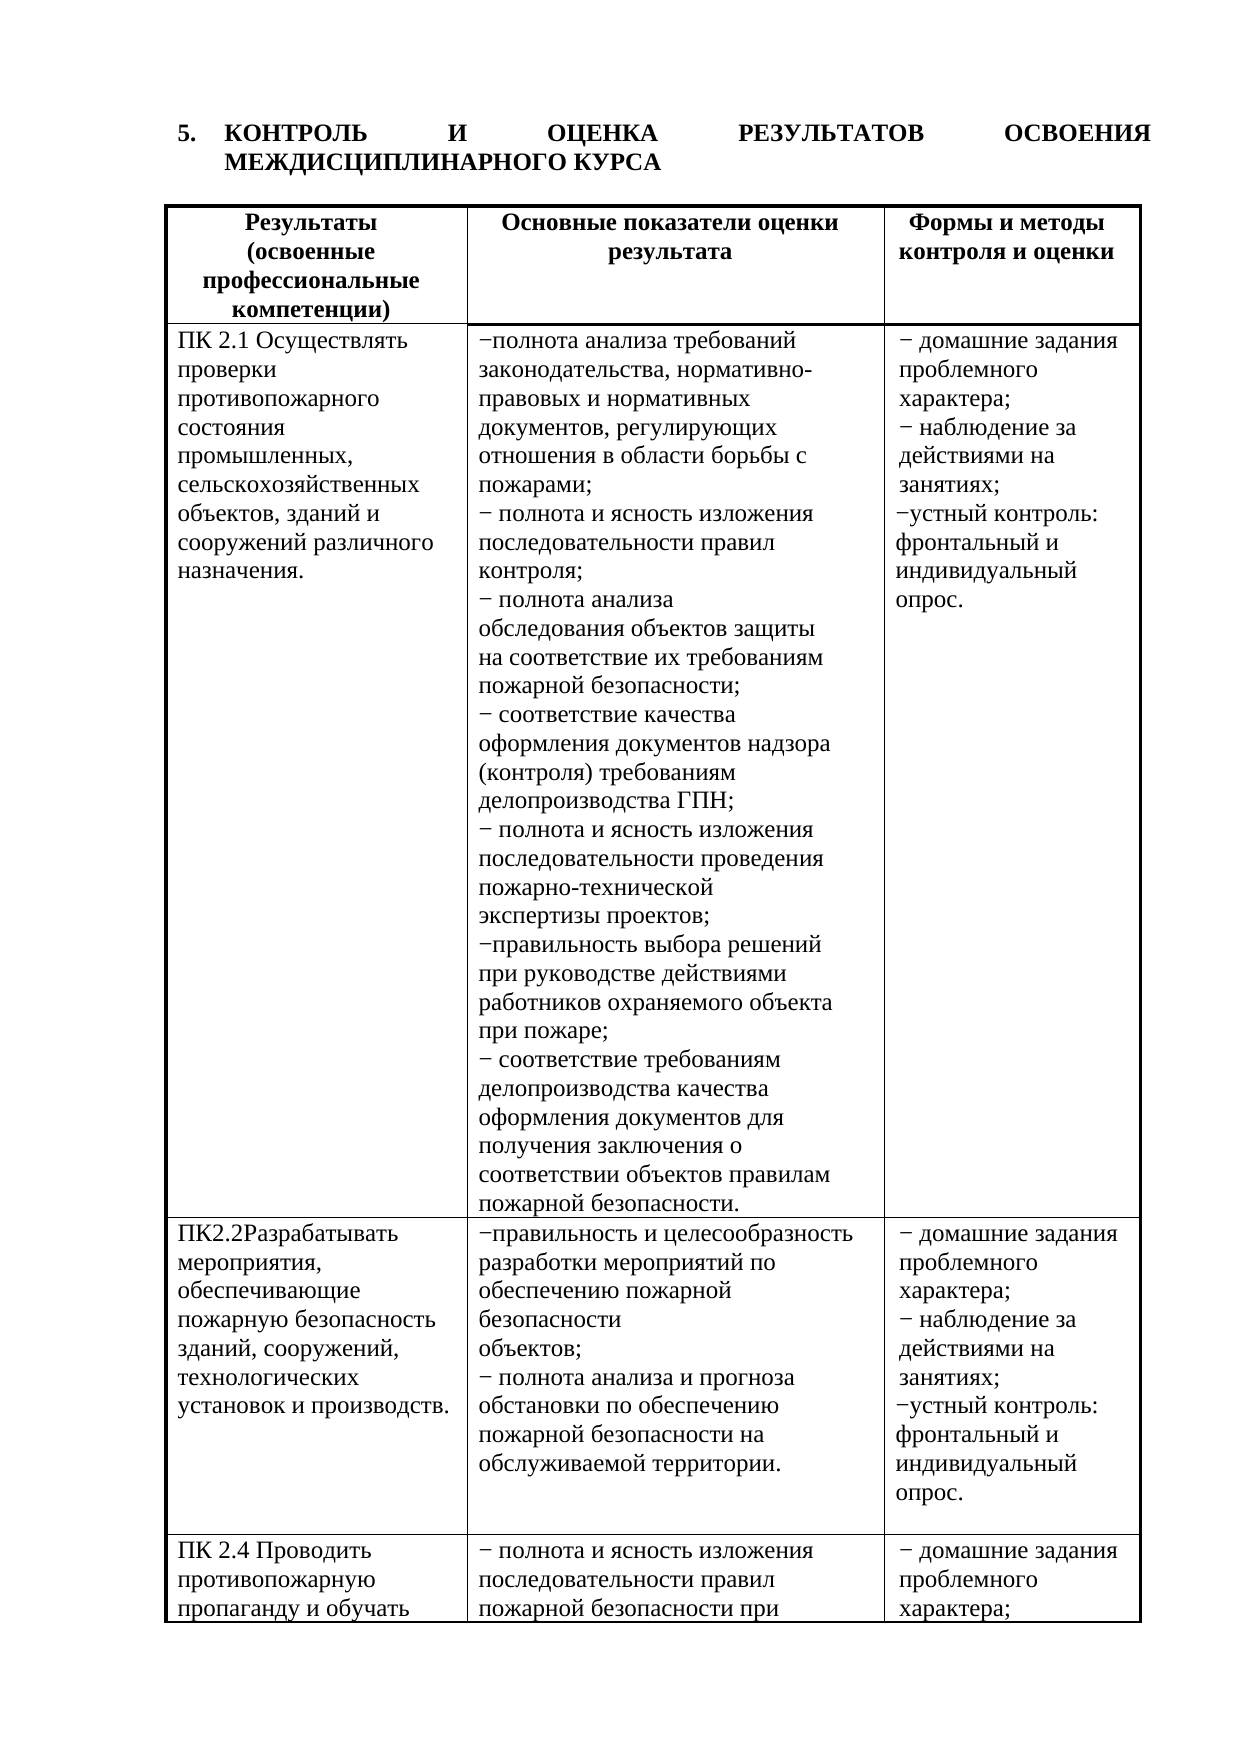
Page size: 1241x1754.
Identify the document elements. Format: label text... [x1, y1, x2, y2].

list Контроль и оценка результатов освоения МЕЖДИСЦИПЛИНАРНОГО КУРСА [177, 118, 1152, 176]
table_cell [885, 1535, 1139, 1621]
table_cell ПК 2.1 Осуществлять проверки противопожарного состояния промышленных, сельскохозяйственных объектов, зданий и сооружений различного назначения. [168, 324, 467, 1217]
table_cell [168, 1535, 467, 1621]
table_cell −полнота анализа требований законодательства, нормативно- правовых и нормативных документов, регулирующих отношения в области борьбы с пожарами; − полнота и ясность изложения последовательности правил контроля; − полнота анализа обследования объектов защиты на соответствие их требованиям пожарной безопасности; − соответствие качества оформления документов надзора (контроля) требованиям делопроизводства ГПН; − полнота и ясность изложения последовательности проведения пожарно-технической экспертизы проектов; −правильность выбора решений при руководстве действиями работников охраняемого объекта при пожаре; − соответствие требованиям делопроизводства качества оформления документов для получения заключения о соответствии объектов правилам пожарной безопасности. [468, 326, 884, 1217]
table_header Основные показатели оценки результата [468, 208, 884, 322]
table_cell −правильность и целесообразность разработки мероприятий по обеспечению пожарной безопасности объектов; − полнота анализа и прогноза обстановки по обеспечению пожарной безопасности на обслуживаемой территории. [468, 1218, 884, 1534]
table_cell ПК2.2Разрабатывать мероприятия, обеспечивающие пожарную безопасность зданий, сооружений, технологических установок и производств. [168, 1218, 467, 1534]
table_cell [468, 1535, 884, 1621]
table_cell − домашние задания проблемного характера; − наблюдение за действиями на занятиях; −устный контроль: фронтальный и индивидуальный опрос. [885, 1218, 1139, 1534]
table_cell − домашние задания проблемного характера; − наблюдение за действиями на занятиях; −устный контроль: фронтальный и индивидуальный опрос. [885, 326, 1139, 1217]
table_header Формы и методы контроля и оценки [885, 208, 1139, 322]
table_header Результаты (освоенные профессиональные компетенции) [168, 208, 467, 322]
